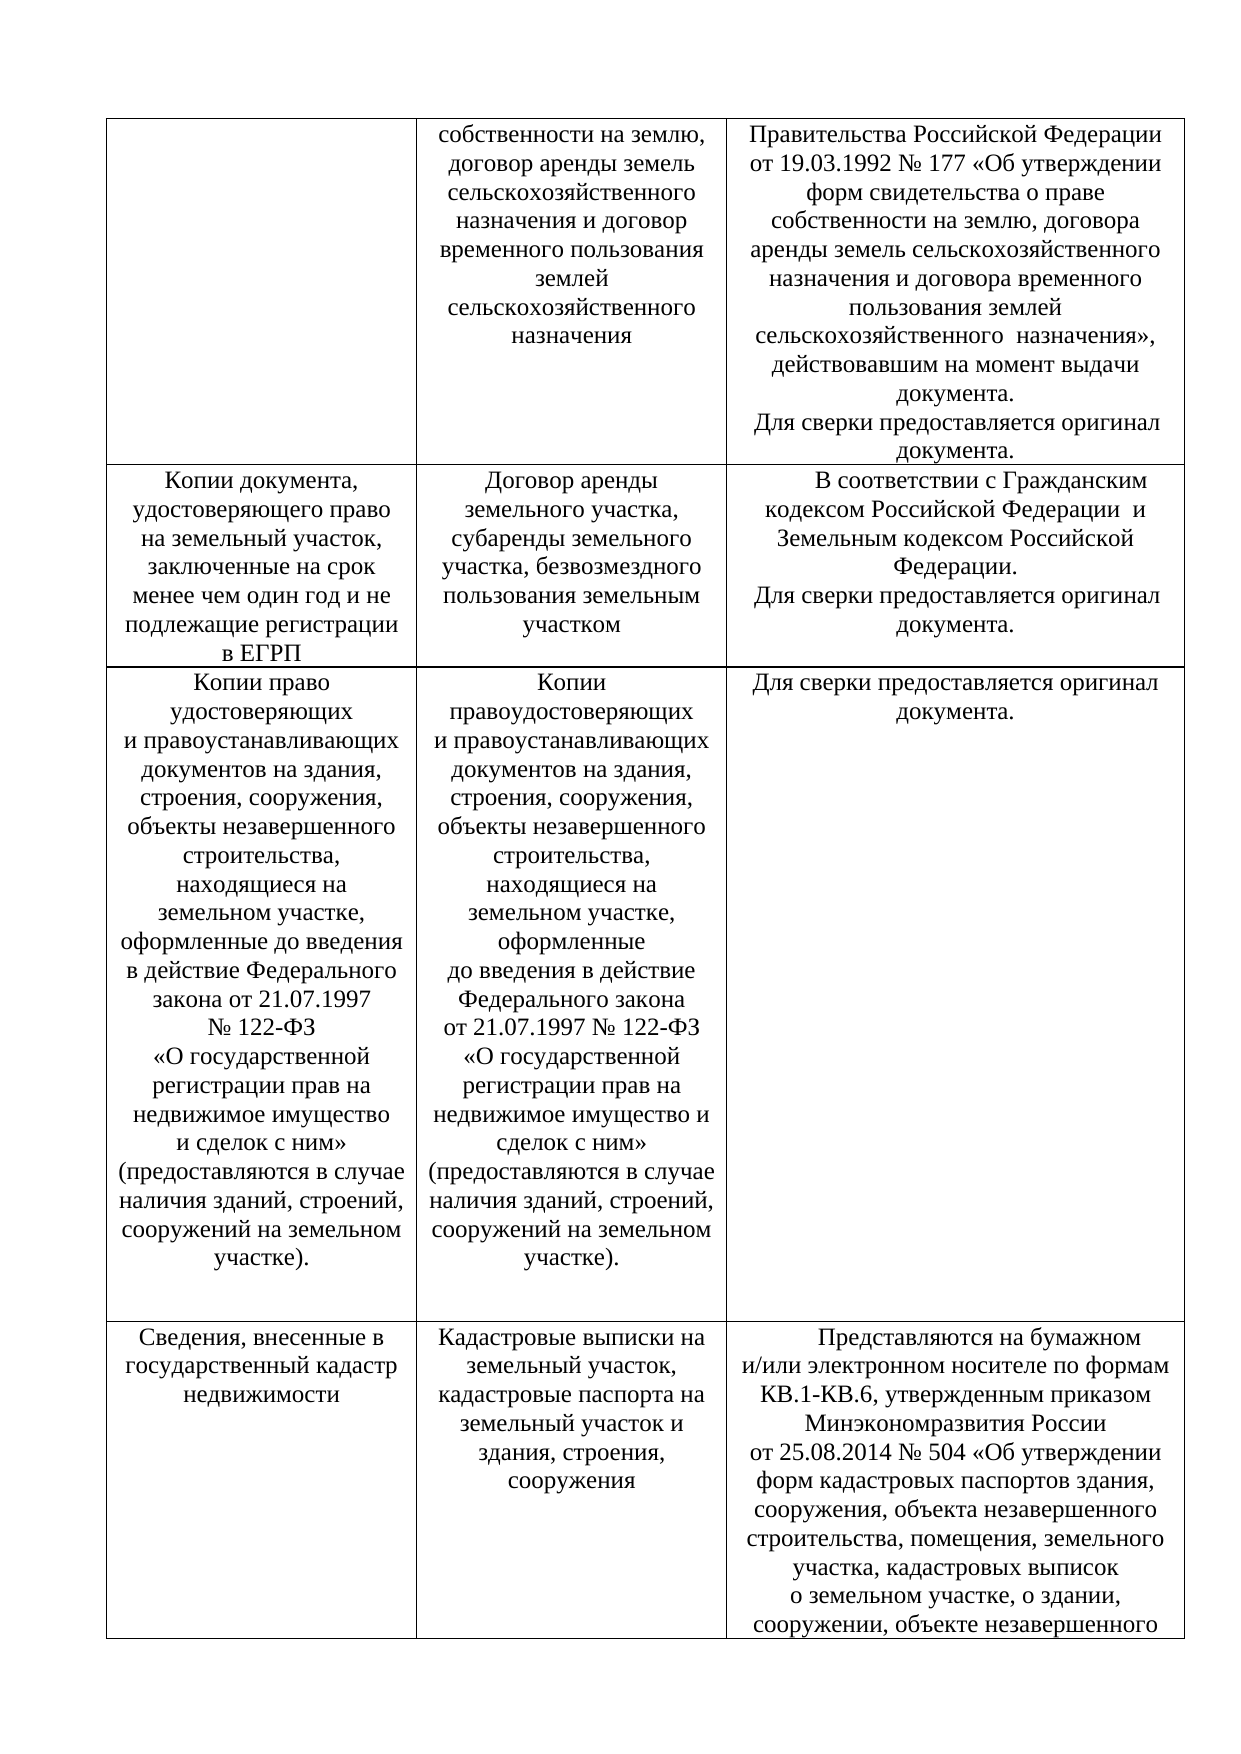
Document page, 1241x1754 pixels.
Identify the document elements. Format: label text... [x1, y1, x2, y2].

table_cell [107, 1322, 416, 1638]
table_cell Договор аренды земельного участка, субаренды земельного участка, безвозмездного пользования земельным участком [417, 465, 726, 666]
table_cell Копии правоудостоверяющих и правоустанавливающих документов на здания, строения, сооружения, объекты незавершенного строительства, находящиеся на земельном участке, оформленные до введения в действие Федерального закона от 21.07.1997 № 122-ФЗ «О государственной регистрации прав на недвижимое имущество и сделок с ним» (предоставляются в случае наличия зданий, строений, сооружений на земельном участке). [417, 668, 726, 1321]
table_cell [417, 1322, 726, 1638]
table_cell Для сверки предоставляется оригинал документа. [727, 668, 1184, 1321]
table_cell Копии право удостоверяющих и правоустанавливающих документов на здания, строения, сооружения, объекты незавершенного строительства, находящиеся на земельном участке, оформленные до введения в действие Федерального закона от 21.07.1997 № 122-ФЗ «О государственной регистрации прав на недвижимое имущество и сделок с ним» (предоставляются в случае наличия зданий, строений, сооружений на земельном участке). [107, 668, 416, 1321]
table_cell Копии документа, удостоверяющего право на земельный участок, заключенные на срок менее чем один год и не подлежащие регистрации в ЕГРП [107, 465, 416, 666]
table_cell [417, 119, 726, 464]
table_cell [727, 1322, 1184, 1638]
table_cell В соответствии с Гражданским кодексом Российской Федерации и Земельным кодексом Российской Федерации. Для сверки предоставляется оригинал документа. [727, 465, 1184, 666]
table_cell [727, 119, 1184, 464]
